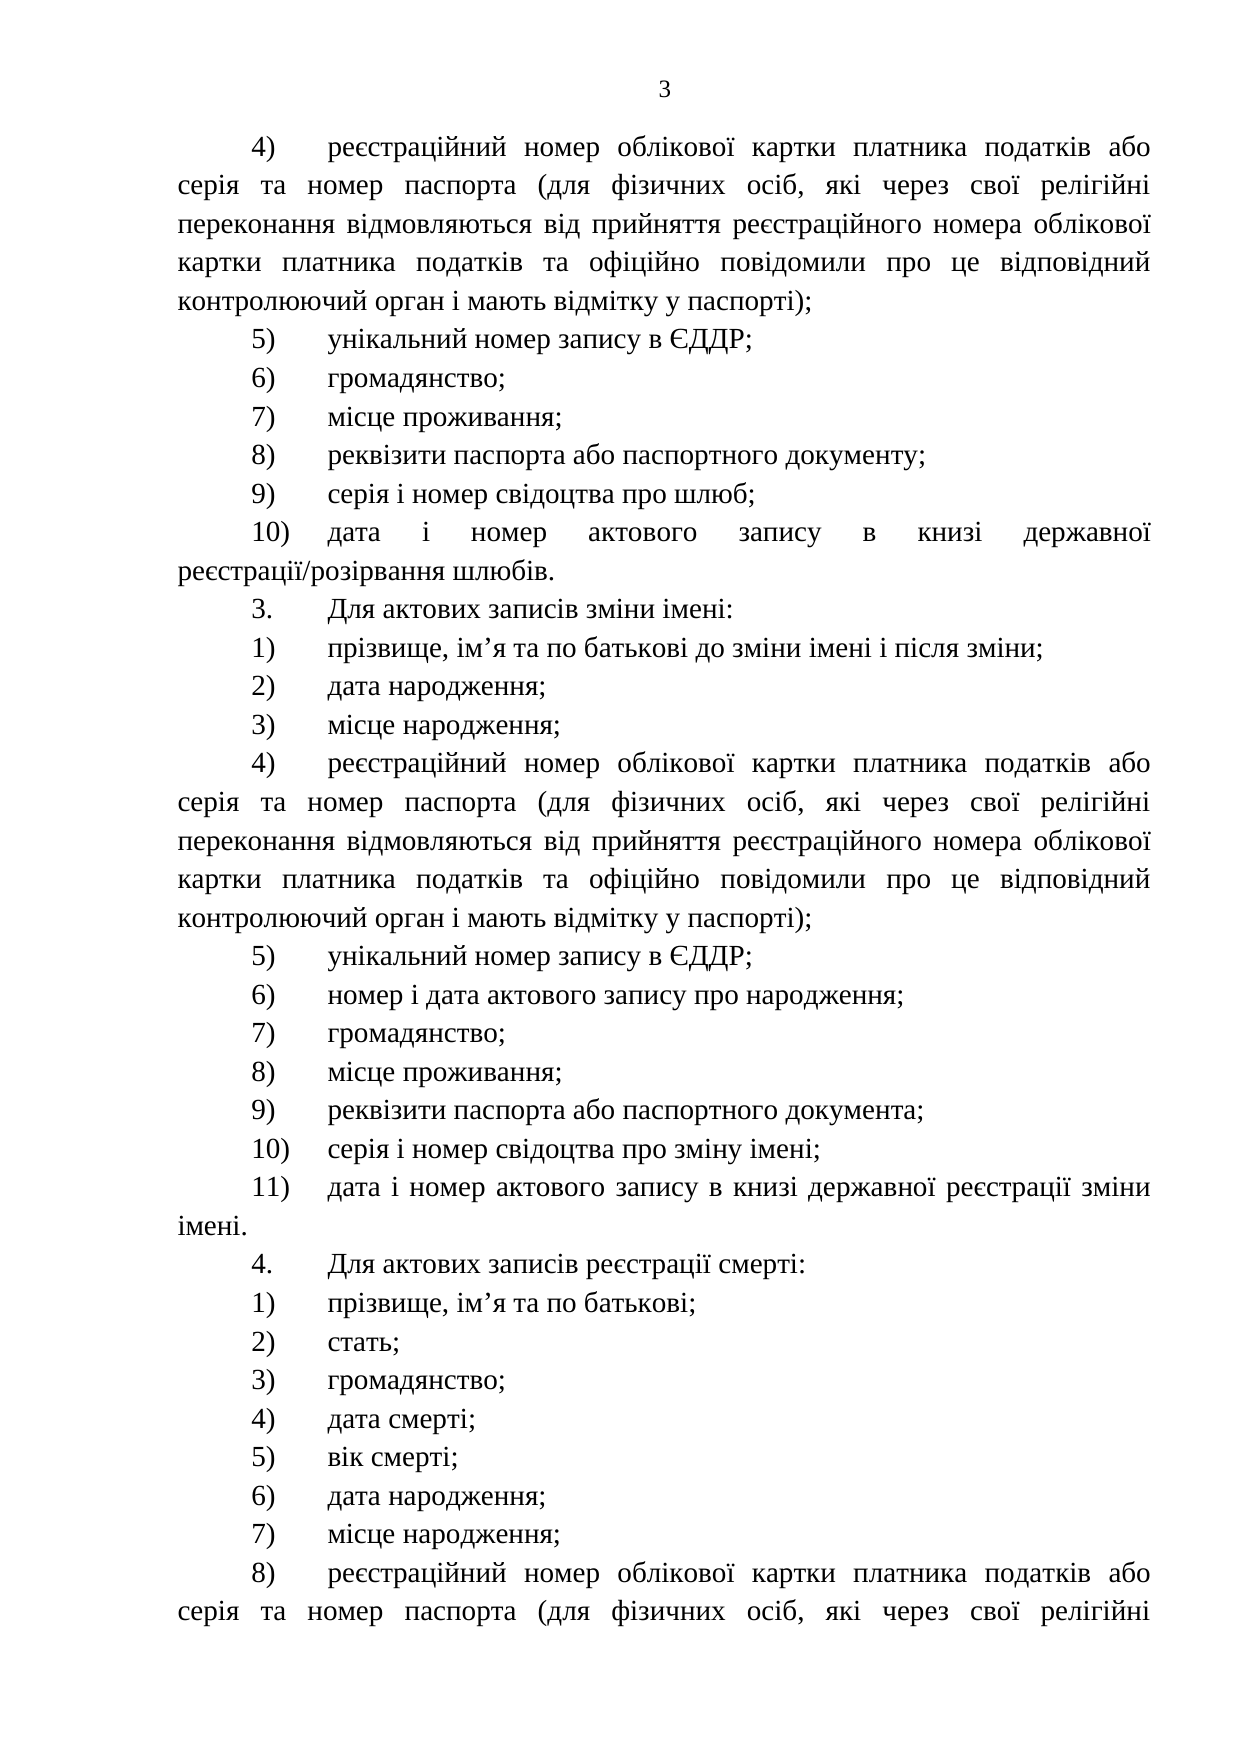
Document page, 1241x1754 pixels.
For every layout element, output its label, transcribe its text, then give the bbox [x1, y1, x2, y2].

list дата народження; [177, 1478, 1152, 1511]
list Для актових записів зміни імені: [177, 591, 1152, 625]
list громадянство; [177, 1362, 1152, 1396]
list стать; [177, 1324, 1152, 1357]
list місце народження; [177, 707, 1152, 741]
list громадянство; [177, 360, 1152, 394]
list місце проживання; [177, 399, 1152, 432]
list прізвище, ім’я та по батькові до зміни імені і після зміни; [177, 630, 1152, 663]
list вік смерті; [177, 1439, 1152, 1473]
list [177, 1555, 1152, 1627]
list громадянство; [177, 1015, 1152, 1049]
list реквізити паспорта або паспортного документа; [177, 1092, 1152, 1126]
list унікальний номер запису в ЄДДР; [177, 938, 1152, 972]
list Для актових записів реєстрації смерті: [177, 1247, 1152, 1280]
list місце народження; [177, 1516, 1152, 1550]
list дата і номер актового запису в книзі державної реєстрації зміни імені. [177, 1169, 1152, 1242]
list дата народження; [177, 668, 1152, 702]
list номер і дата актового запису про народження; [177, 977, 1152, 1010]
list реквізити паспорта або паспортного документу; [177, 437, 1152, 471]
list дата смерті; [177, 1401, 1152, 1434]
list місце проживання; [177, 1054, 1152, 1087]
list прізвище, ім’я та по батькові; [177, 1285, 1152, 1319]
list унікальний номер запису в ЄДДР; [177, 322, 1152, 355]
list дата і номер актового запису в книзі державної реєстрації/розірвання шлюбів. [177, 514, 1152, 586]
list серія і номер свідоцтва про зміну імені; [177, 1131, 1152, 1164]
list серія і номер свідоцтва про шлюб; [177, 476, 1152, 509]
